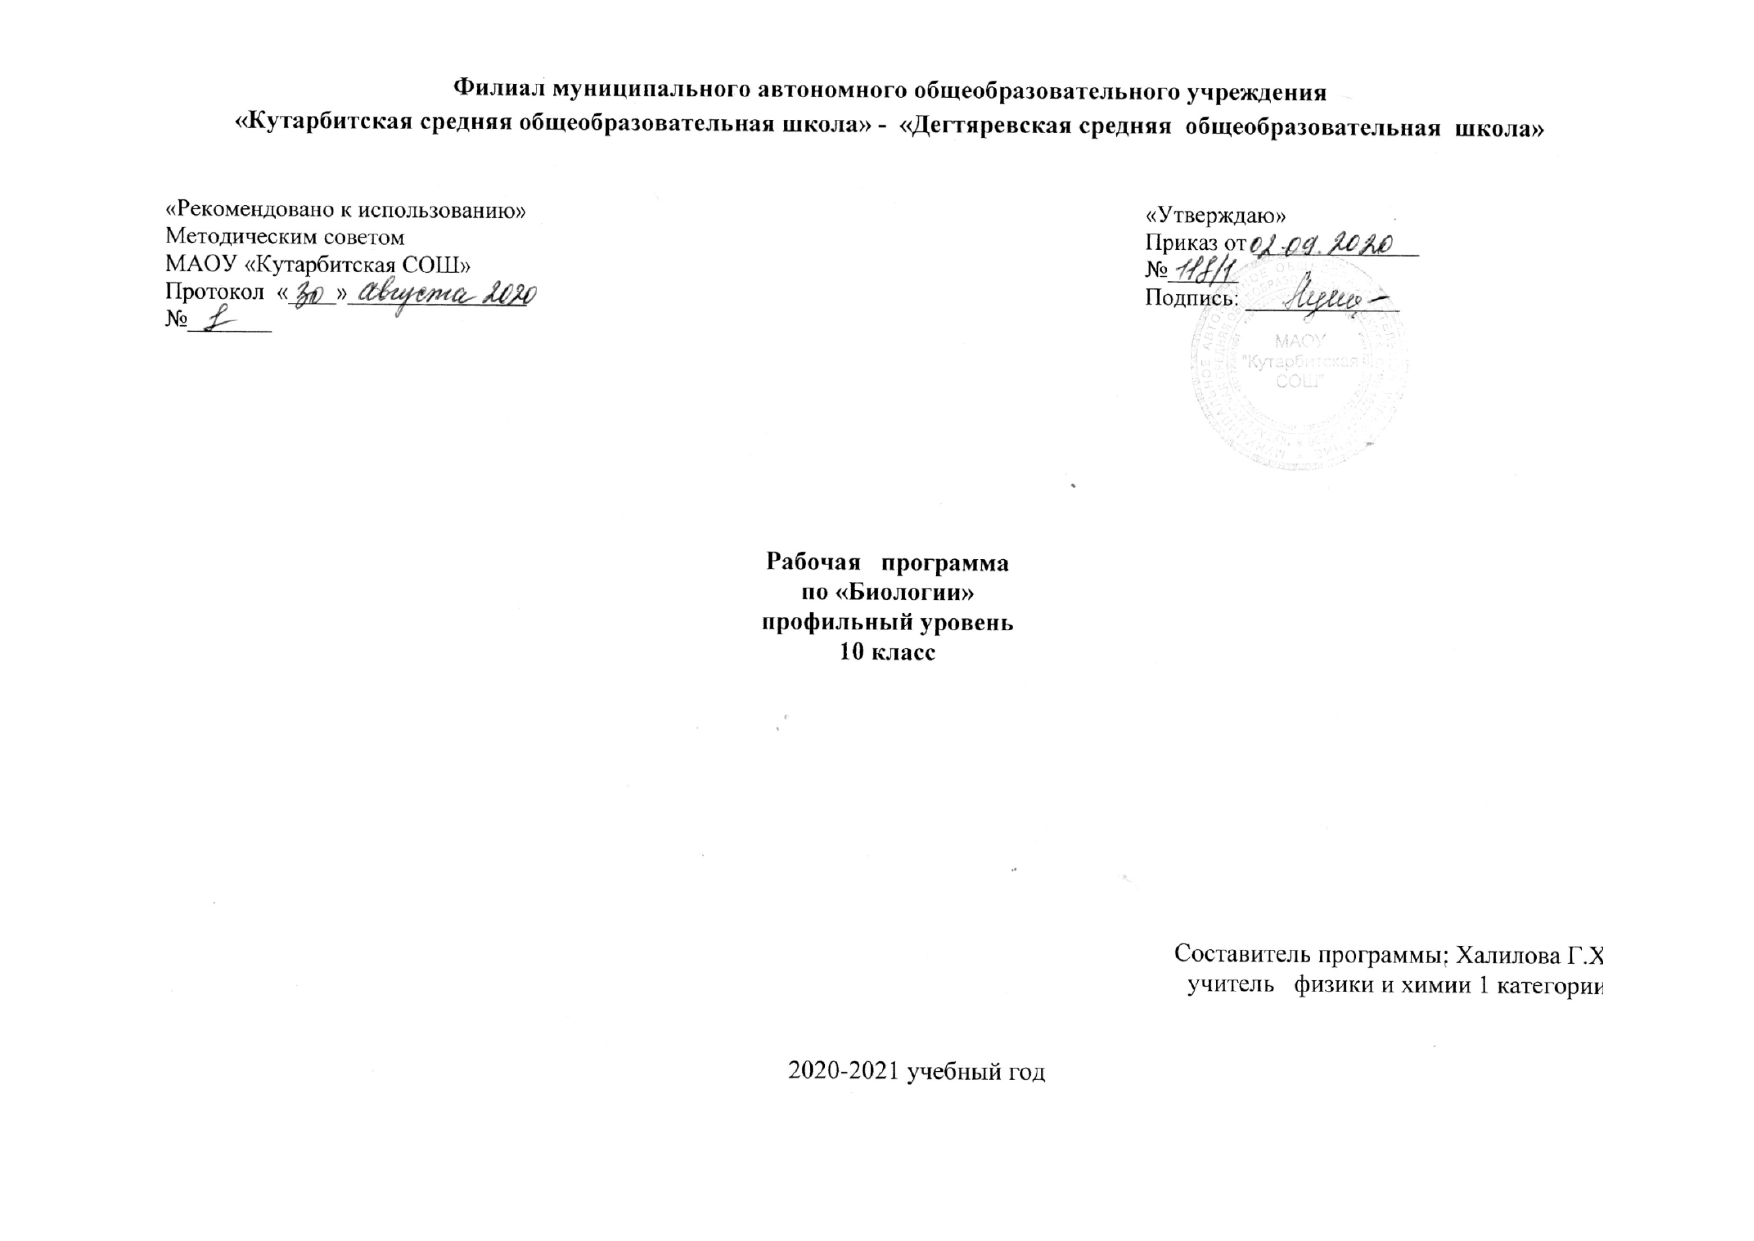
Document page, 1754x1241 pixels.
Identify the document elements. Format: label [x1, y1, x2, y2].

picture [152, 78, 1603, 1092]
